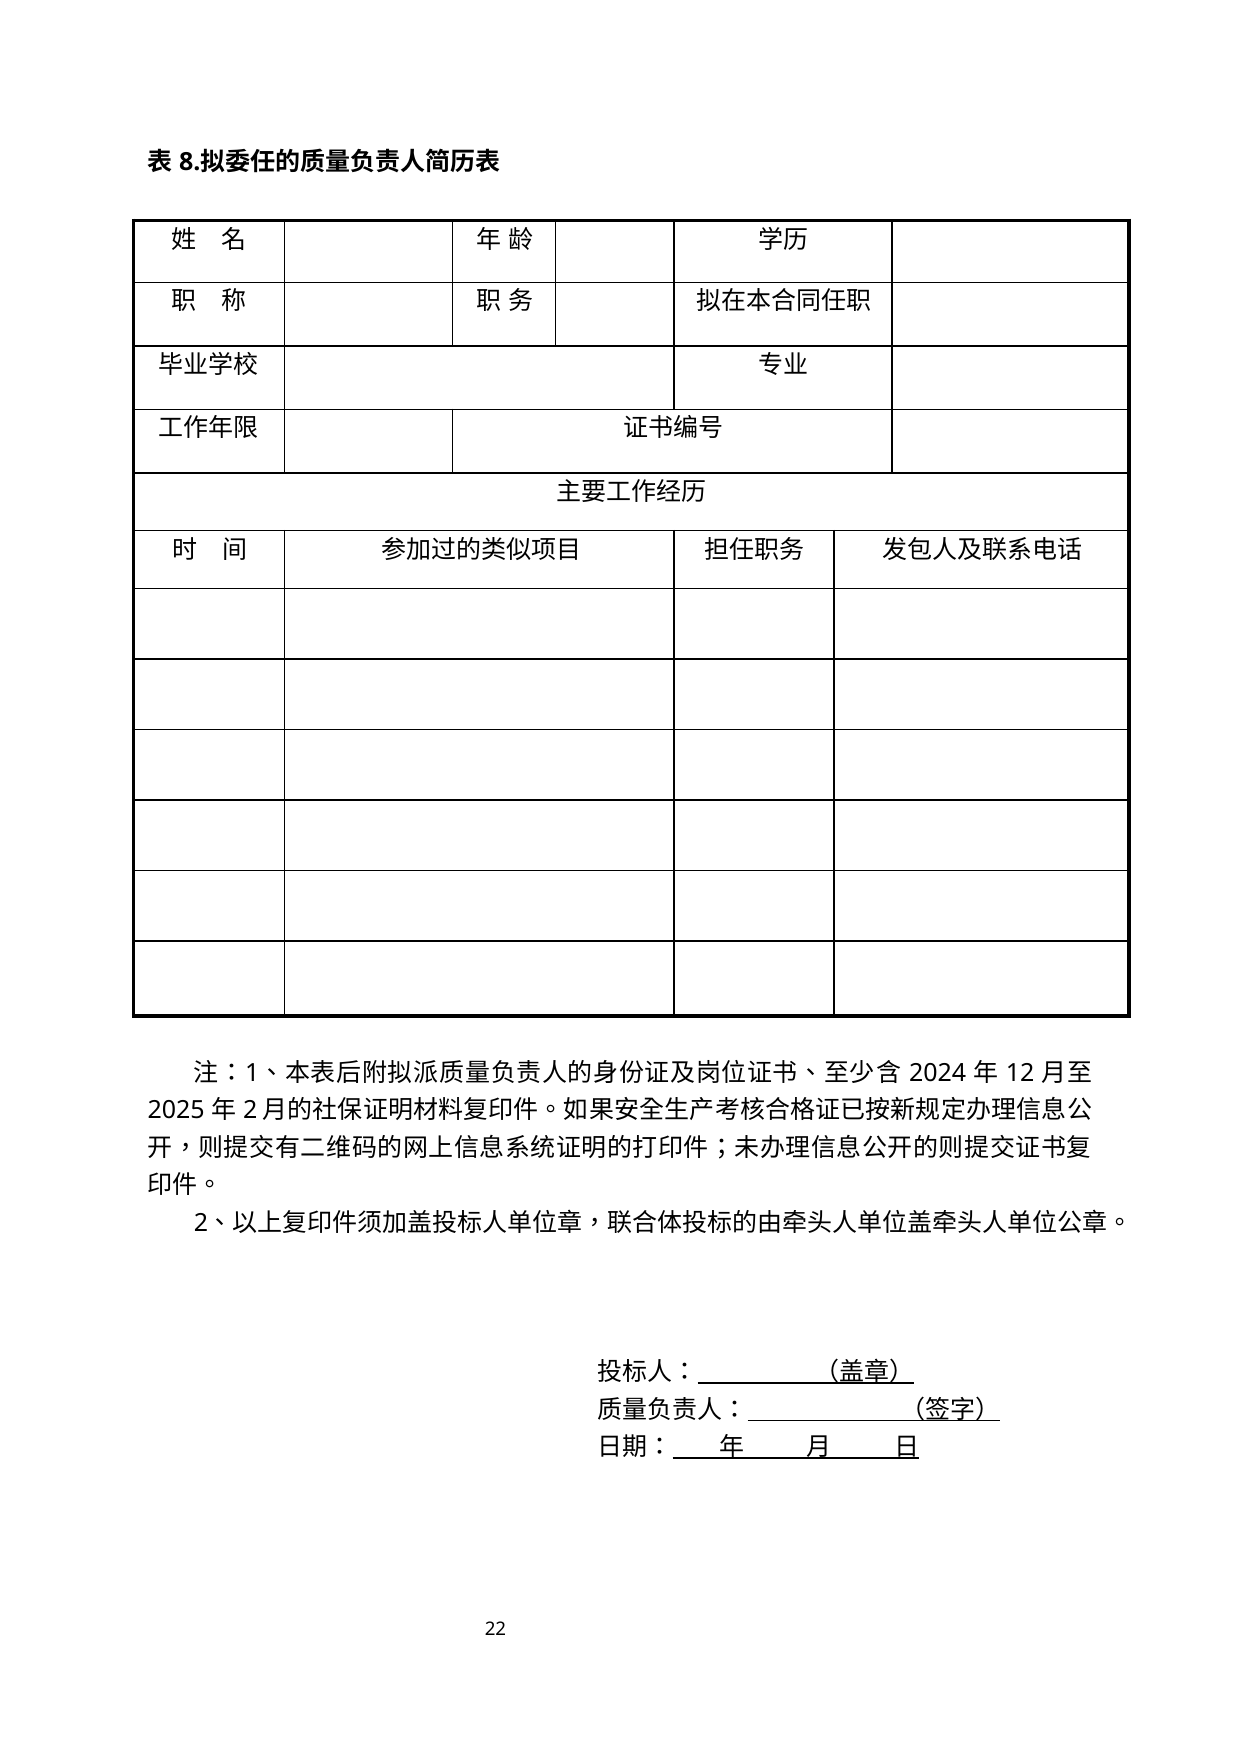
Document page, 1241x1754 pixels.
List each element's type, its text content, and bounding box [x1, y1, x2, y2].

table_cell 参加过的类似项目 [285, 531, 673, 587]
text 质量负责人： （签字） [594, 1391, 1060, 1425]
table_cell [285, 347, 673, 408]
table_cell [285, 589, 673, 658]
table_cell 拟在本合同任职 [675, 283, 891, 345]
text 投标人： （盖章） [597, 1354, 1146, 1388]
table_cell [675, 730, 833, 799]
text 注：1、本表后附拟派质量负责人的身份证及岗位证书、至少含 2024 年 12 月至 2025 年 2月的社保证明材料复印件。如果安全生产考核合格证已按新规定办理信息公开，则提交有二维码的网上信息系统证明的打印件；未办理信息公开的则提交证书复印件。 [147, 1055, 1093, 1201]
table_cell 担任职务 [675, 531, 833, 587]
table_cell [135, 942, 284, 1014]
table_cell 专业 [675, 347, 891, 408]
table_cell 主要工作经历 [135, 474, 1127, 530]
table_header 学历 [675, 222, 891, 281]
table_cell [285, 660, 673, 728]
table_header 姓 名 [135, 222, 284, 281]
table_cell [893, 410, 1127, 472]
table_cell [675, 871, 833, 940]
table_cell [135, 589, 284, 658]
table_cell [556, 283, 673, 345]
text 日期： 年 月 日 [594, 1429, 1060, 1463]
table_header [893, 222, 1127, 281]
table_cell [835, 801, 1127, 869]
table_cell [285, 942, 673, 1014]
table_cell [675, 660, 833, 728]
table_cell [835, 942, 1127, 1014]
table_cell [285, 730, 673, 799]
table_cell [835, 730, 1127, 799]
table_header [285, 222, 452, 281]
table_cell 证书编号 [453, 410, 891, 472]
table_cell [135, 730, 284, 799]
table_cell [893, 283, 1127, 345]
table_cell [135, 660, 284, 728]
table_cell 毕业学校 [135, 347, 284, 408]
table_cell [835, 660, 1127, 728]
table_cell [285, 410, 452, 472]
table_cell [675, 801, 833, 869]
table_cell [285, 801, 673, 869]
table_header [556, 222, 673, 281]
table_cell [285, 283, 452, 345]
table_cell [675, 942, 833, 1014]
text 表 8.拟委任的质量负责人简历表 [147, 144, 1146, 178]
table_cell [675, 589, 833, 658]
table_cell [135, 801, 284, 869]
table_cell 职 务 [453, 283, 555, 345]
table_cell 时 间 [135, 531, 284, 587]
table_cell [835, 871, 1127, 940]
text 2、以上复印件须加盖投标人单位章，联合体投标的由牵头人单位盖牵头人单位公章。 [193, 1204, 1146, 1238]
table_cell [835, 589, 1127, 658]
table_cell [135, 871, 284, 940]
table_cell 发包人及联系电话 [835, 531, 1127, 587]
table_header 年 龄 [453, 222, 555, 281]
table_cell 职 称 [135, 283, 284, 345]
table_cell 工作年限 [135, 410, 284, 472]
table_cell [285, 871, 673, 940]
table_cell [893, 347, 1127, 408]
